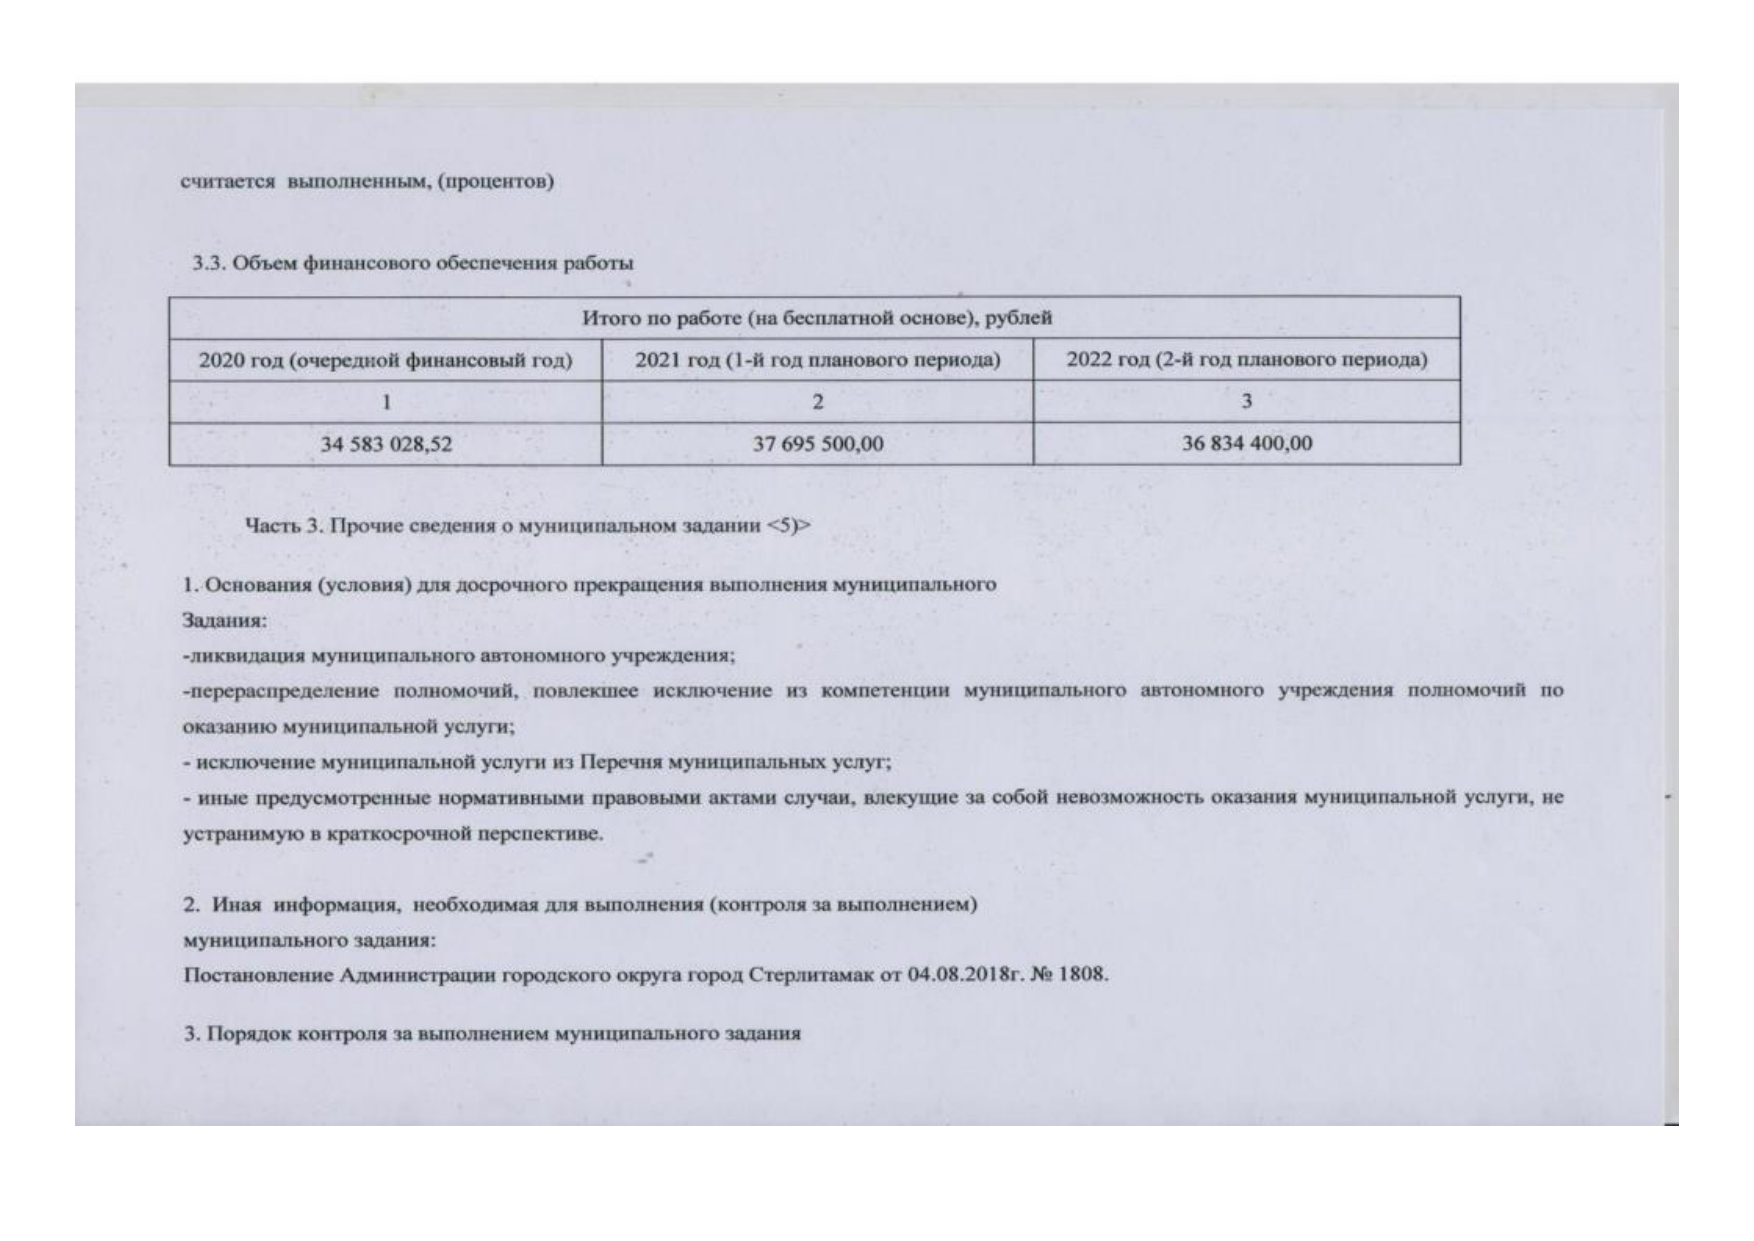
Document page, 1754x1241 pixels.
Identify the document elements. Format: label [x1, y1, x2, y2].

picture [75, 75, 1679, 1126]
